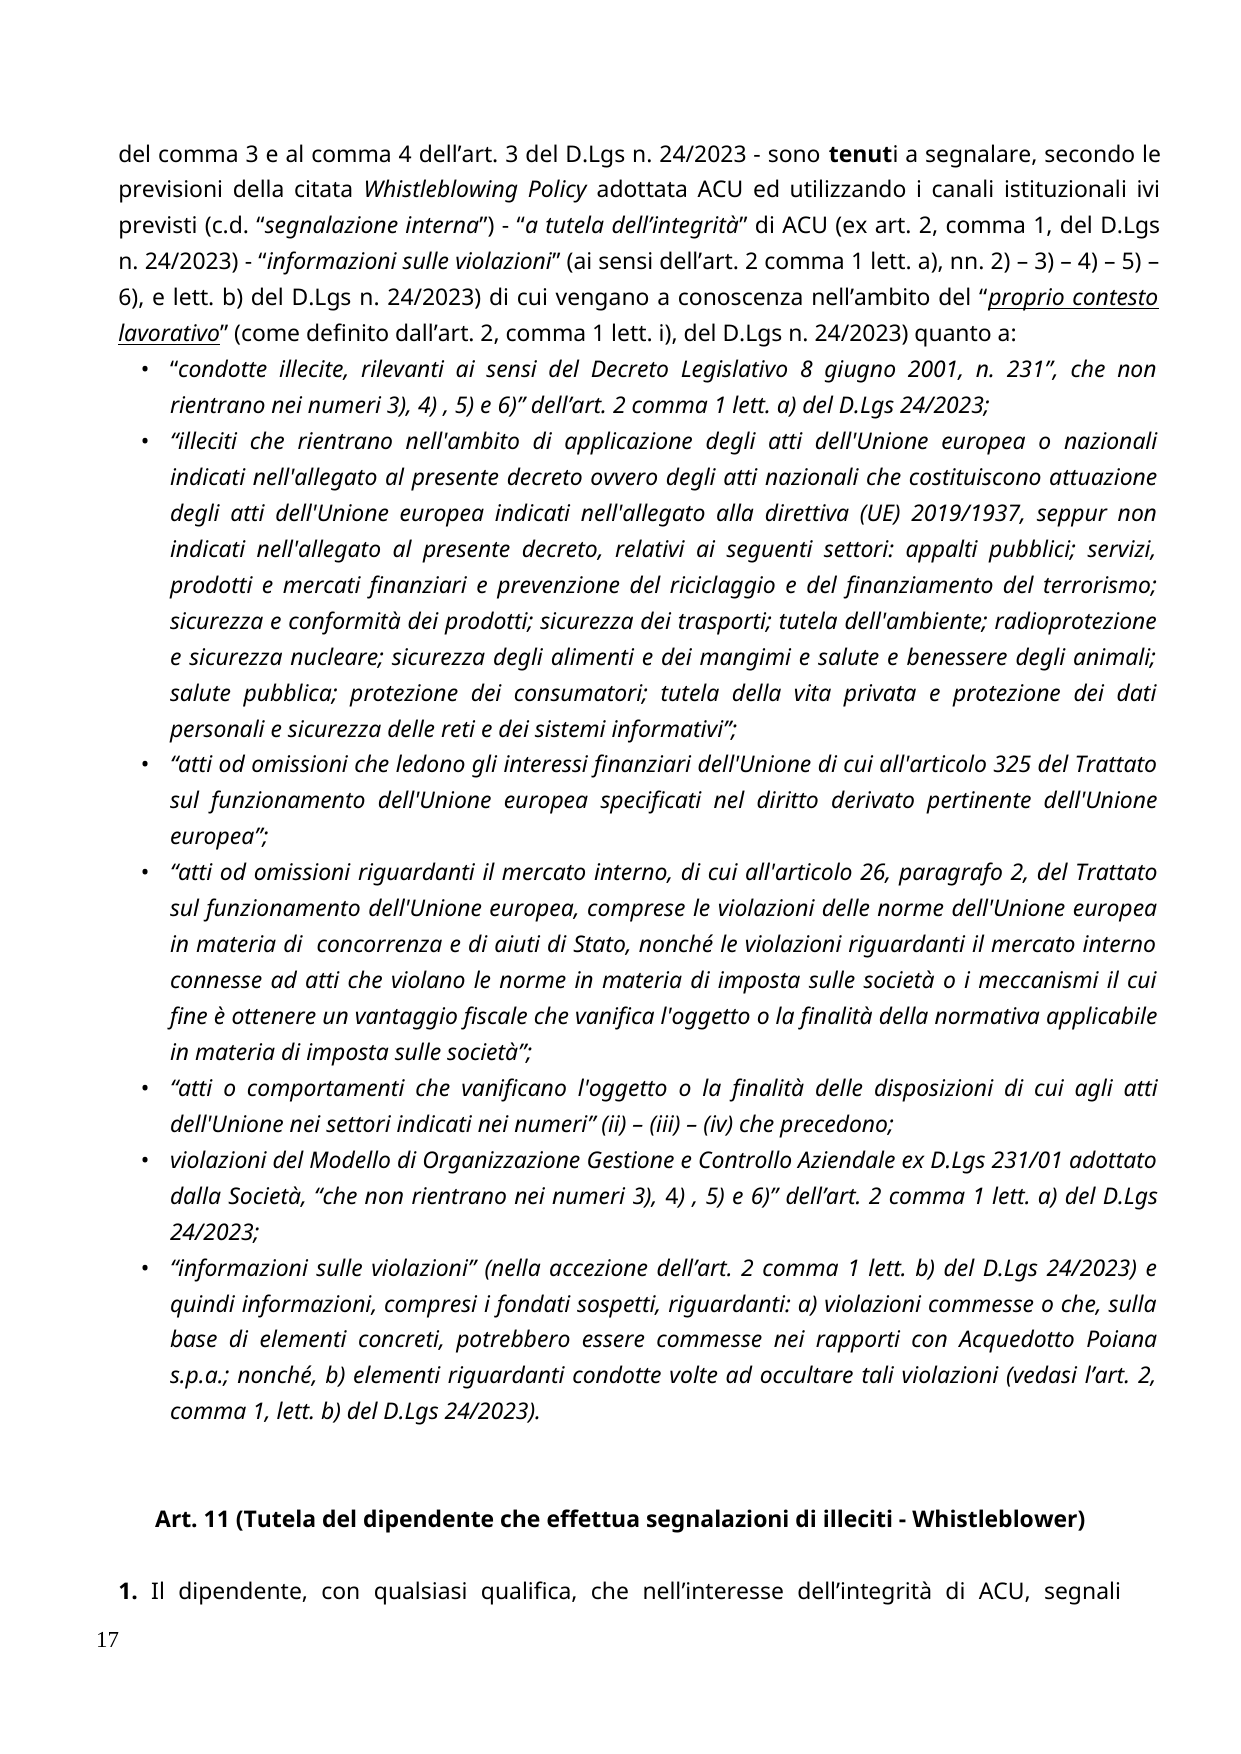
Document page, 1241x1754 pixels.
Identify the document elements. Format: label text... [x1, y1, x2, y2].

list “atti o comportamenti che vanificano l'oggetto o la finalità delle disposizioni di cui agli atti dell'Unione nei settori indicati nei numeri” (ii) – (iii) – (iv) che precedono; [140, 1072, 1161, 1139]
list “illeciti che rientrano nell'ambito di applicazione degli atti dell'Unione europea o nazionali indicati nell'allegato al presente decreto ovvero degli atti nazionali che costituiscono attuazione degli atti dell'Unione europea indicati nell'allegato alla direttiva (UE) 2019/1937, seppur non indicati nell'allegato al presente decreto, relativi ai seguenti settori: appalti pubblici; servizi, prodotti e mercati finanziari e prevenzione del riciclaggio e del finanziamento del terrorismo; sicurezza e conformità dei prodotti; sicurezza dei trasporti; tutela dell'ambiente; radioprotezione e sicurezza nucleare; sicurezza degli alimenti e dei mangimi e salute e benessere degli animali; salute pubblica; protezione dei consumatori; tutela della vita privata e protezione dei dati personali e sicurezza delle reti e dei sistemi informativi”; [140, 425, 1161, 744]
list “condotte illecite, rilevanti ai sensi del Decreto Legislativo 8 giugno 2001, n. 231”, che non rientrano nei numeri 3), 4) , 5) e 6)” dell’art. 2 comma 1 lett. a) del D.Lgs 24/2023; [140, 353, 1161, 420]
list “atti od omissioni riguardanti il mercato interno, di cui all'articolo 26, paragrafo 2, del Trattato sul funzionamento dell'Unione europea, comprese le violazioni delle norme dell'Unione europea in materia di concorrenza e di aiuti di Stato, nonché le violazioni riguardanti il mercato interno connesse ad atti che violano le norme in materia di imposta sulle società o i meccanismi il cui fine è ottenere un vantaggio fiscale che vanifica l'oggetto o la finalità della normativa applicabile in materia di imposta sulle società”; [140, 856, 1161, 1067]
list “atti od omissioni che ledono gli interessi finanziari dell'Unione di cui all'articolo 325 del Trattato sul funzionamento dell'Unione europea specificati nel diritto derivato pertinente dell'Unione europea”; [140, 748, 1161, 852]
list “informazioni sulle violazioni” (nella accezione dell’art. 2 comma 1 lett. b) del D.Lgs 24/2023) e quindi informazioni, compresi i fondati sospetti, riguardanti: a) violazioni commesse o che, sulla base di elementi concreti, potrebbero essere commesse nei rapporti con Acquedotto Poiana s.p.a.; nonché, b) elementi riguardanti condotte volte ad occultare tali violazioni (vedasi l’art. 2, comma 1, lett. b) del D.Lgs 24/2023). [140, 1252, 1161, 1427]
list violazioni del Modello di Organizzazione Gestione e Controllo Aziendale ex D.Lgs 231/01 adottato dalla Società, “che non rientrano nei numeri 3), 4) , 5) e 6)” dell’art. 2 comma 1 lett. a) del D.Lgs 24/2023; [140, 1144, 1161, 1247]
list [118, 1575, 1122, 1606]
subtitle Art. 11 (Tutela del dipendente che effettua segnalazioni di illeciti - Whistleblower) [96, 1503, 1145, 1534]
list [118, 137, 1161, 348]
